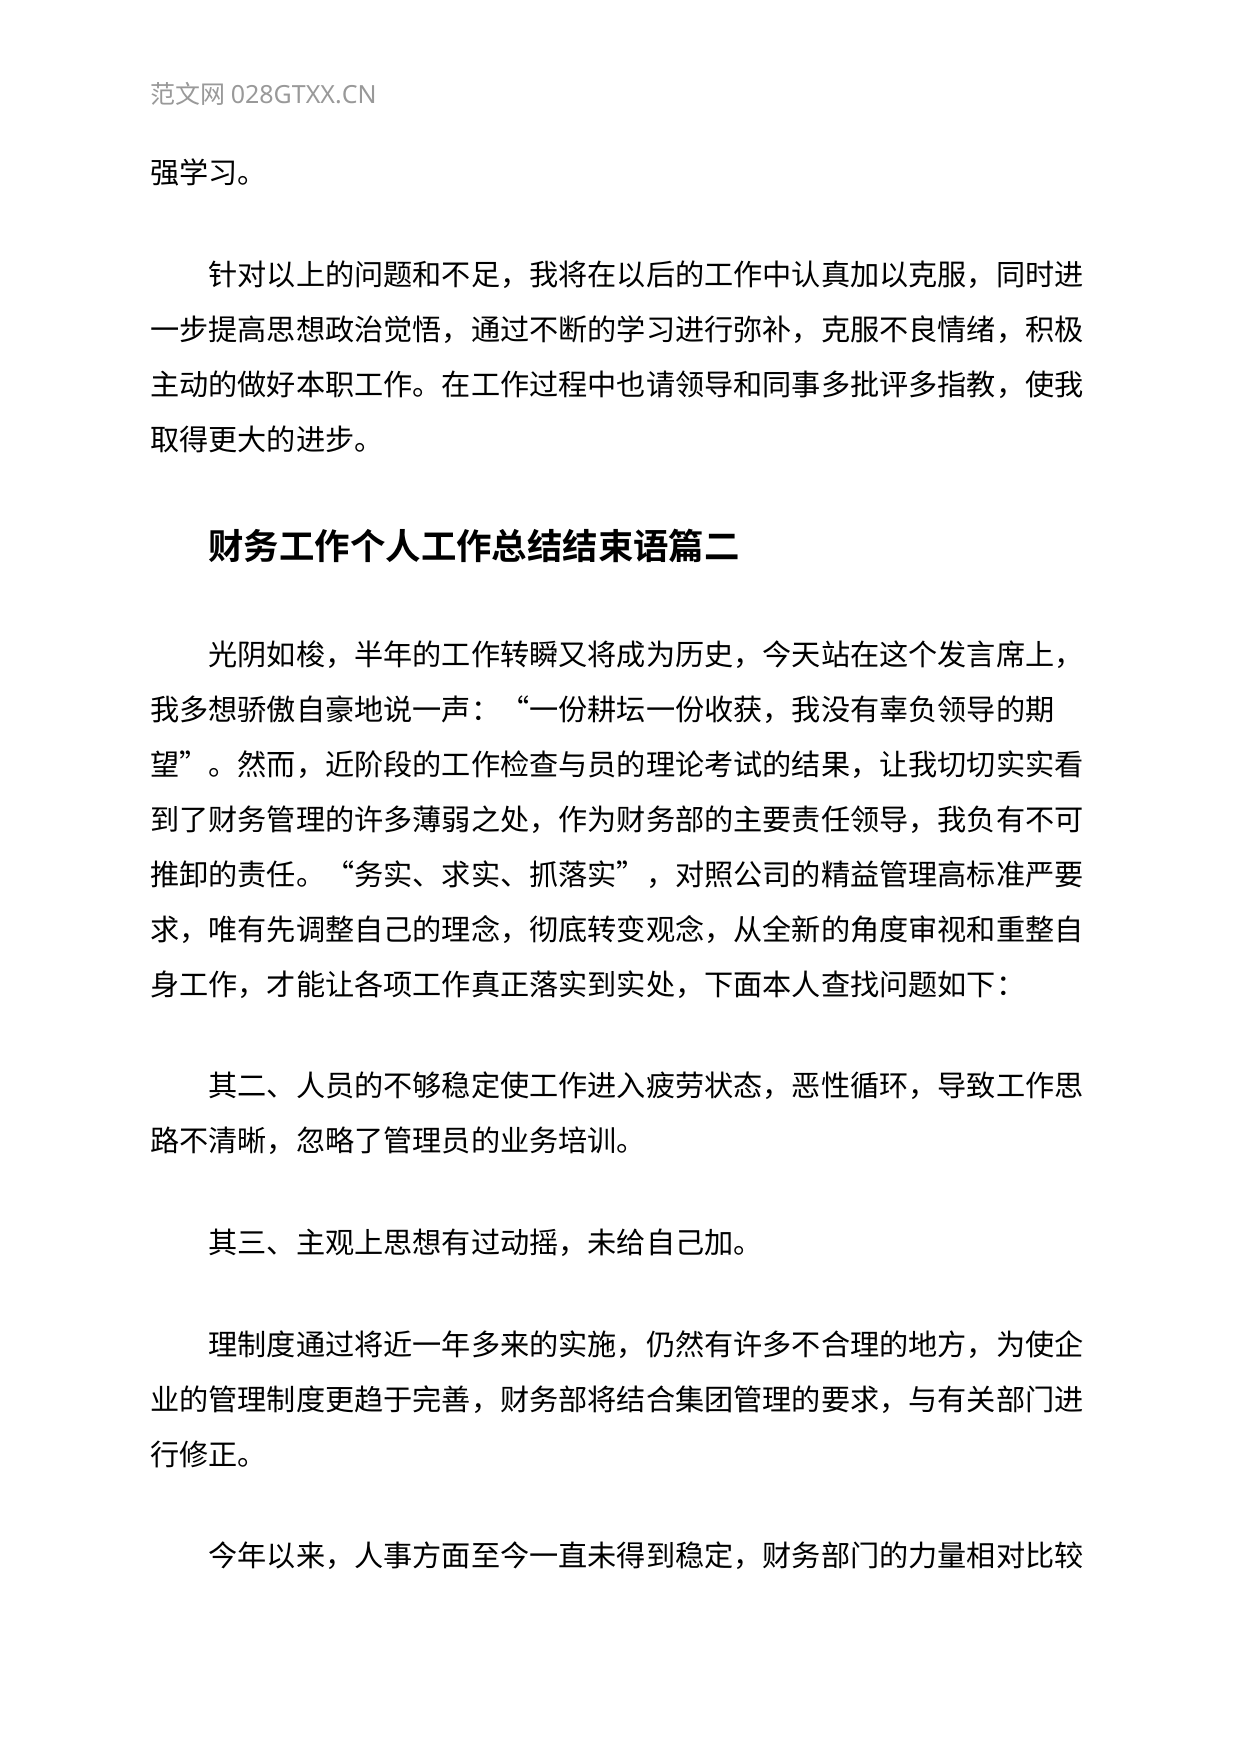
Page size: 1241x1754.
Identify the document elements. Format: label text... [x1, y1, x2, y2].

text 其三、主观上思想有过动摇，未给自己加。 [150, 1219, 1090, 1262]
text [150, 150, 1090, 192]
text 其二、人员的不够稳定使工作进入疲劳状态，恶性循环，导致工作思路不清晰，忽略了管理员的业务培训。 [150, 1063, 1090, 1160]
text 针对以上的问题和不足，我将在以后的工作中认真加以克服，同时进一步提高思想政治觉悟，通过不断的学习进行弥补，克服不良情绪，积极主动的做好本职工作。在工作过程中也请领导和同事多批评多指教，使我取得更大的进步。 [150, 252, 1090, 459]
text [150, 1533, 1090, 1575]
text 光阴如梭，半年的工作转瞬又将成为历史，今天站在这个发言席上，我多想骄傲自豪地说一声：“一份耕坛一份收获，我没有辜负领导的期望”。然而，近阶段的工作检查与员的理论考试的结果，让我切切实实看到了财务管理的许多薄弱之处，作为财务部的主要责任领导，我负有不可推卸的责任。“务实、求实、抓落实”，对照公司的精益管理高标准严要求，唯有先调整自己的理念，彻底转变观念，从全新的角度审视和重整自身工作，才能让各项工作真正落实到实处，下面本人查找问题如下： [150, 632, 1090, 1003]
text 理制度通过将近一年多来的实施，仍然有许多不合理的地方，为使企业的管理制度更趋于完善，财务部将结合集团管理的要求，与有关部门进行修正。 [150, 1321, 1090, 1473]
text 财务工作个人工作总结结束语篇二 [150, 518, 1090, 569]
